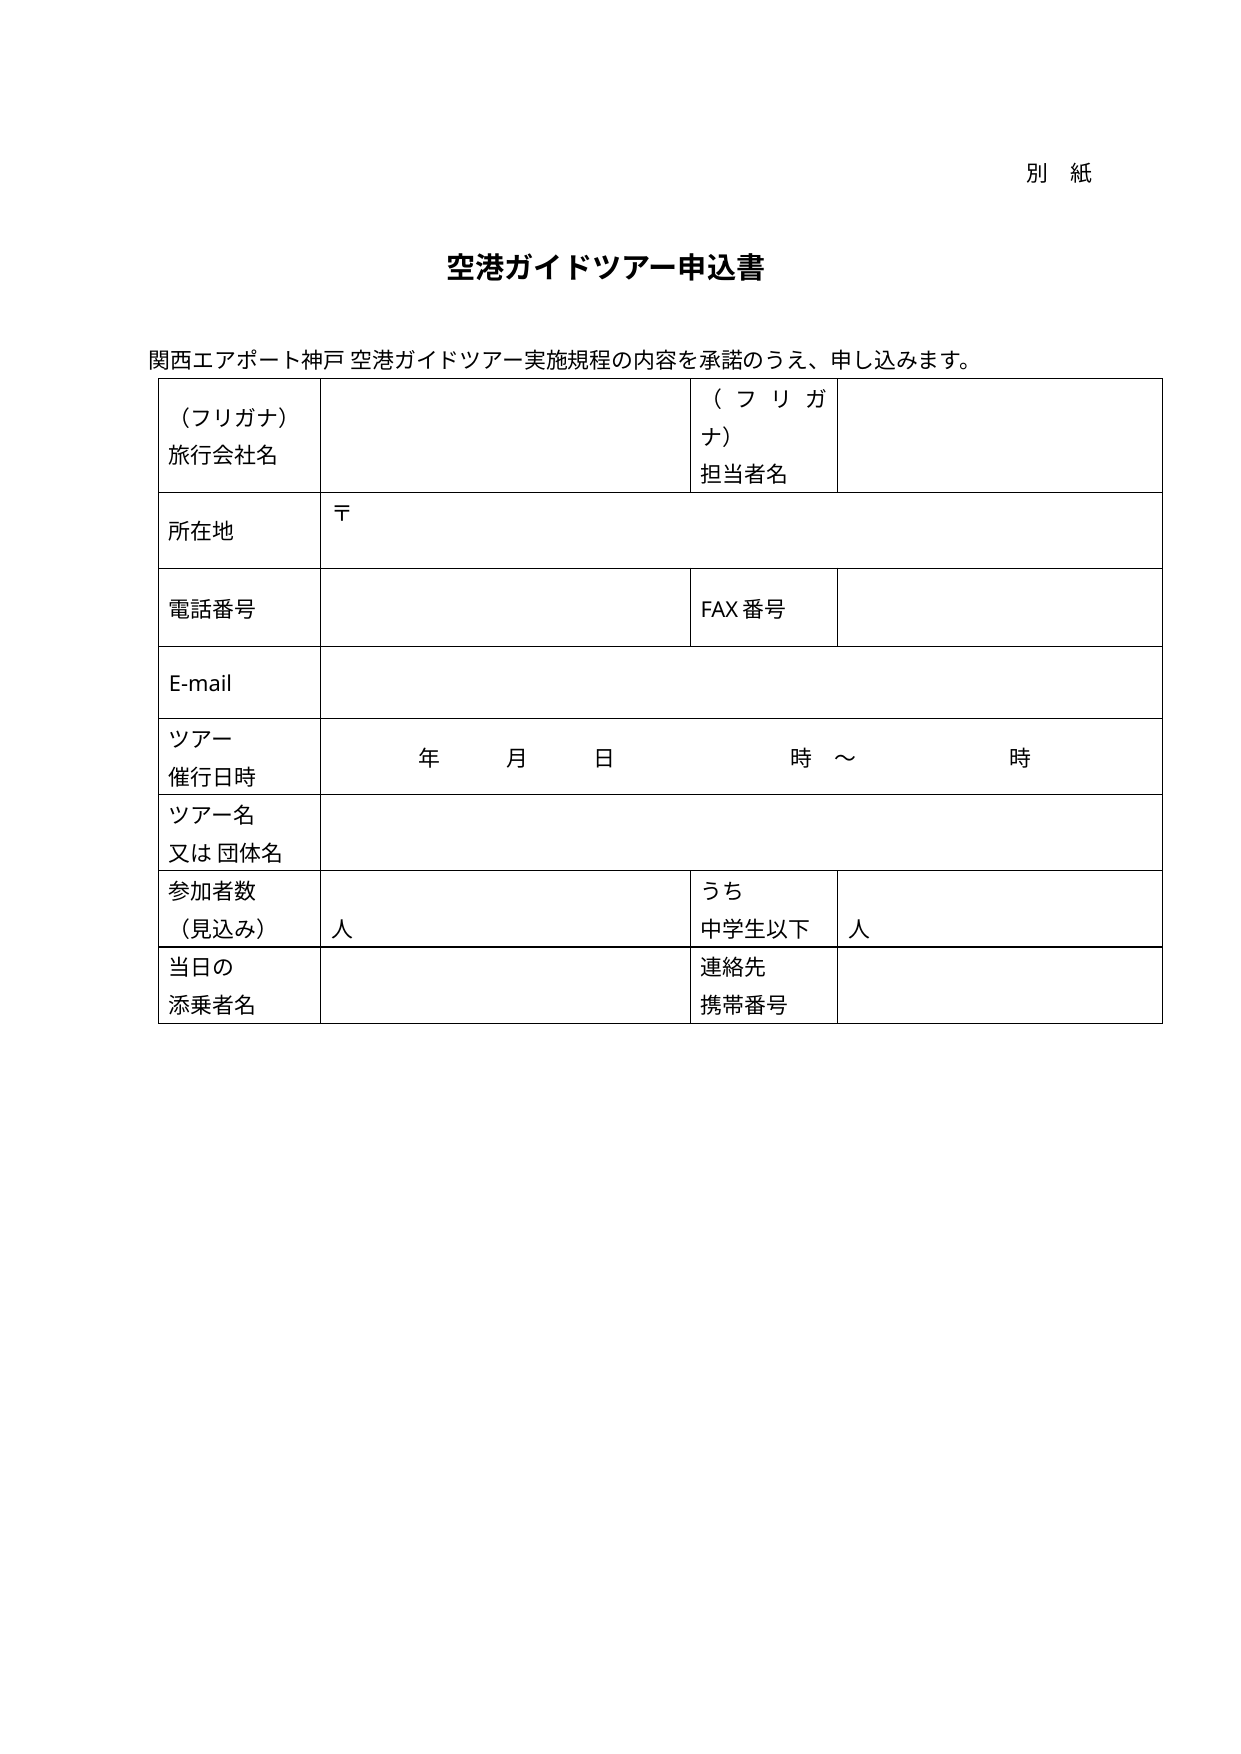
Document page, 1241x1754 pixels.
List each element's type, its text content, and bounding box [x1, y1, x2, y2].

table_header （フリガナ） 担当者名 [691, 379, 837, 492]
text 関西エアポート神戸 空港ガイドツアー実施規程の内容を承諾のうえ、申し込みます。 [148, 341, 1063, 378]
table_cell [321, 569, 690, 646]
table_cell ツアー名 又は 団体名 [159, 795, 320, 870]
table_header [321, 379, 690, 492]
table_cell 人 [838, 871, 1162, 946]
table_cell 連絡先 携帯番号 [691, 948, 837, 1022]
table_cell 人 [321, 871, 690, 946]
table_cell E-mail [159, 647, 320, 718]
table_cell うち 中学生以下 [691, 871, 837, 946]
table_cell [838, 569, 1162, 646]
table_cell ツアー 催行日時 [159, 719, 320, 794]
table_cell 電話番号 [159, 569, 320, 646]
text 空港ガイドツアー申込書 [148, 228, 1063, 303]
table_cell [321, 795, 1162, 870]
table_cell 所在地 [159, 493, 320, 568]
table_cell 当日の 添乗者名 [159, 948, 320, 1022]
table_cell [321, 948, 690, 1022]
table_cell 〒 [321, 493, 1162, 568]
table_header [838, 379, 1162, 492]
table_cell 参加者数 （見込み） [159, 871, 320, 946]
table_cell FAX番号 [691, 569, 837, 646]
text 別 紙 [177, 153, 1092, 191]
table_cell 年 月 日 時 ～ 時 [321, 719, 1162, 794]
table_cell [321, 647, 1162, 718]
table_header （フリガナ） 旅行会社名 [159, 379, 320, 492]
table_cell [838, 948, 1162, 1022]
